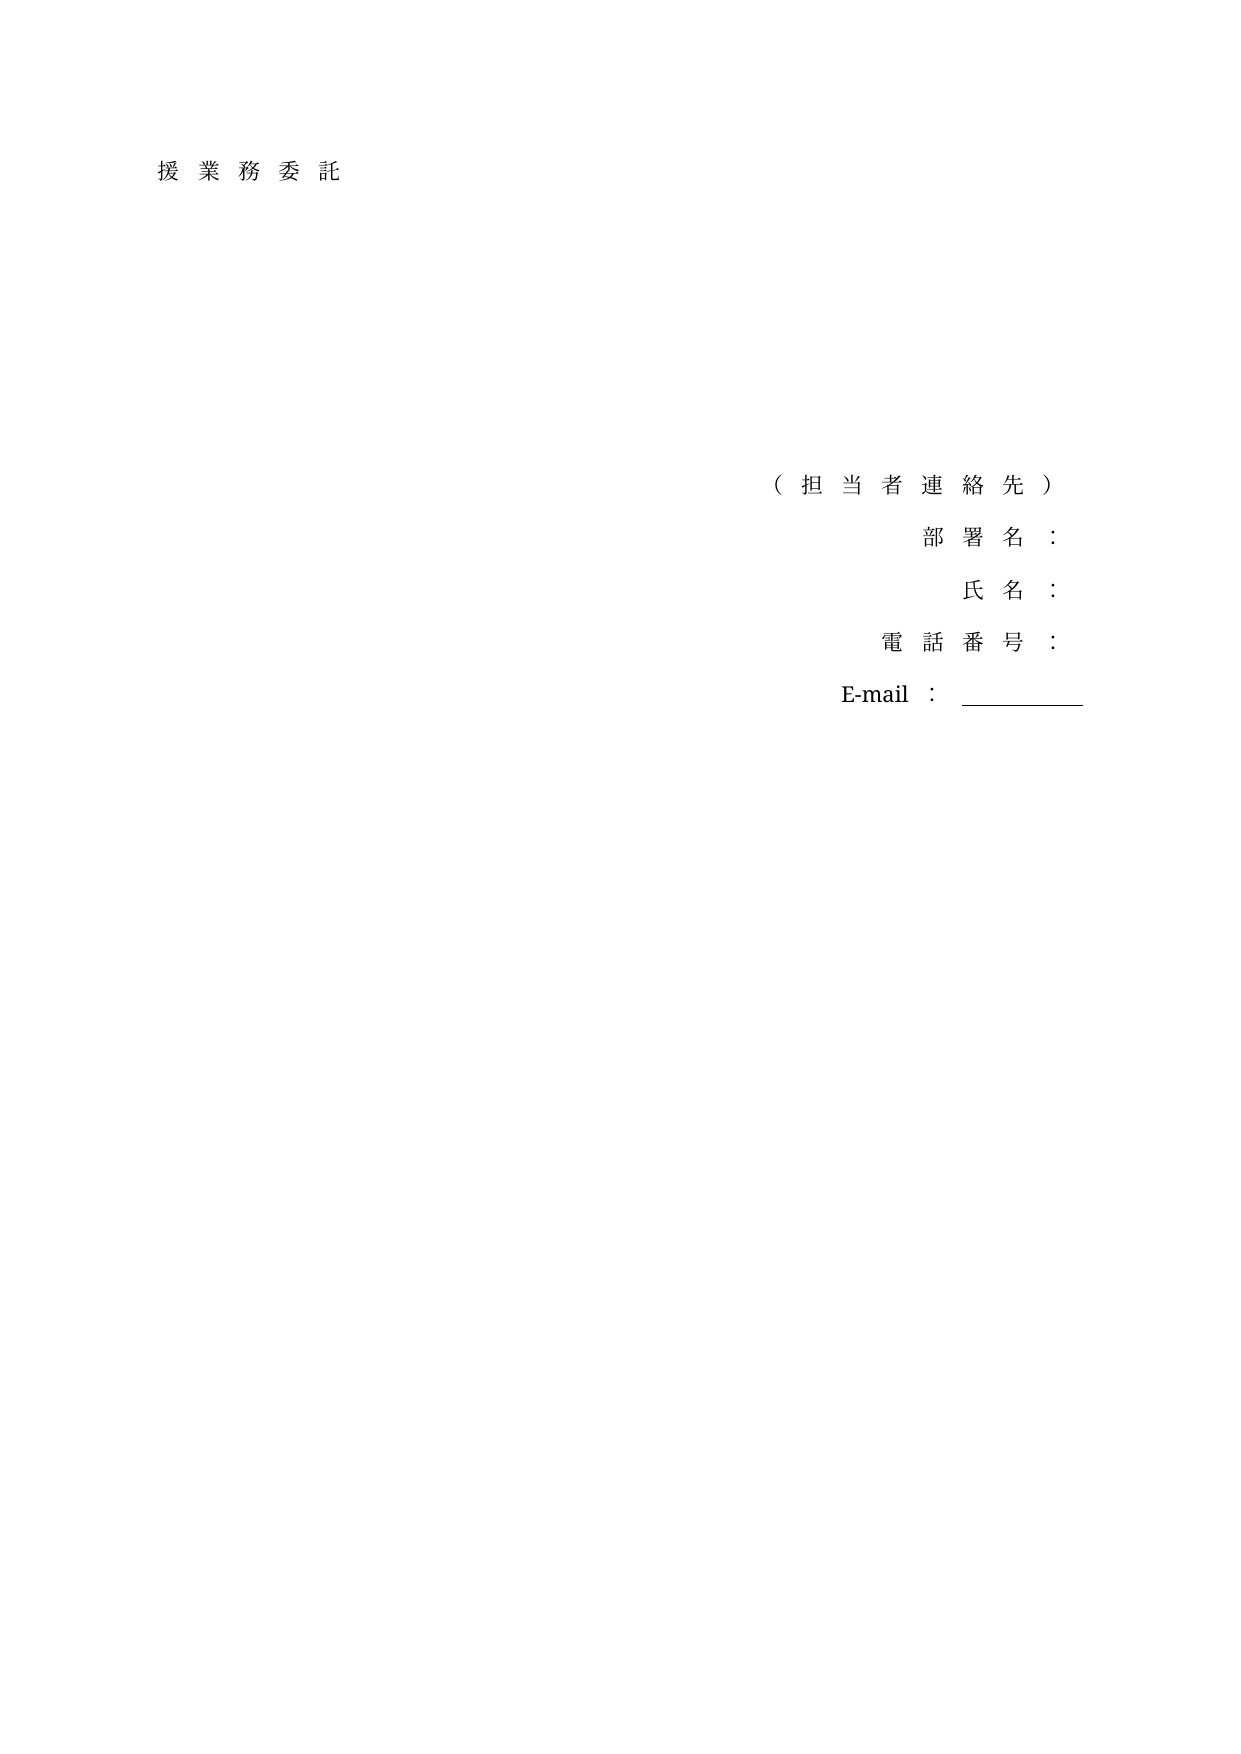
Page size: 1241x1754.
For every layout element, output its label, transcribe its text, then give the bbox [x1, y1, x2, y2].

text 部署名： [158, 519, 1082, 553]
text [158, 153, 1082, 186]
text E-mail： [158, 677, 1082, 710]
text 氏名： [158, 572, 1082, 605]
text 電話番号： [158, 624, 1082, 658]
text （担当者連絡先） [158, 467, 1082, 500]
